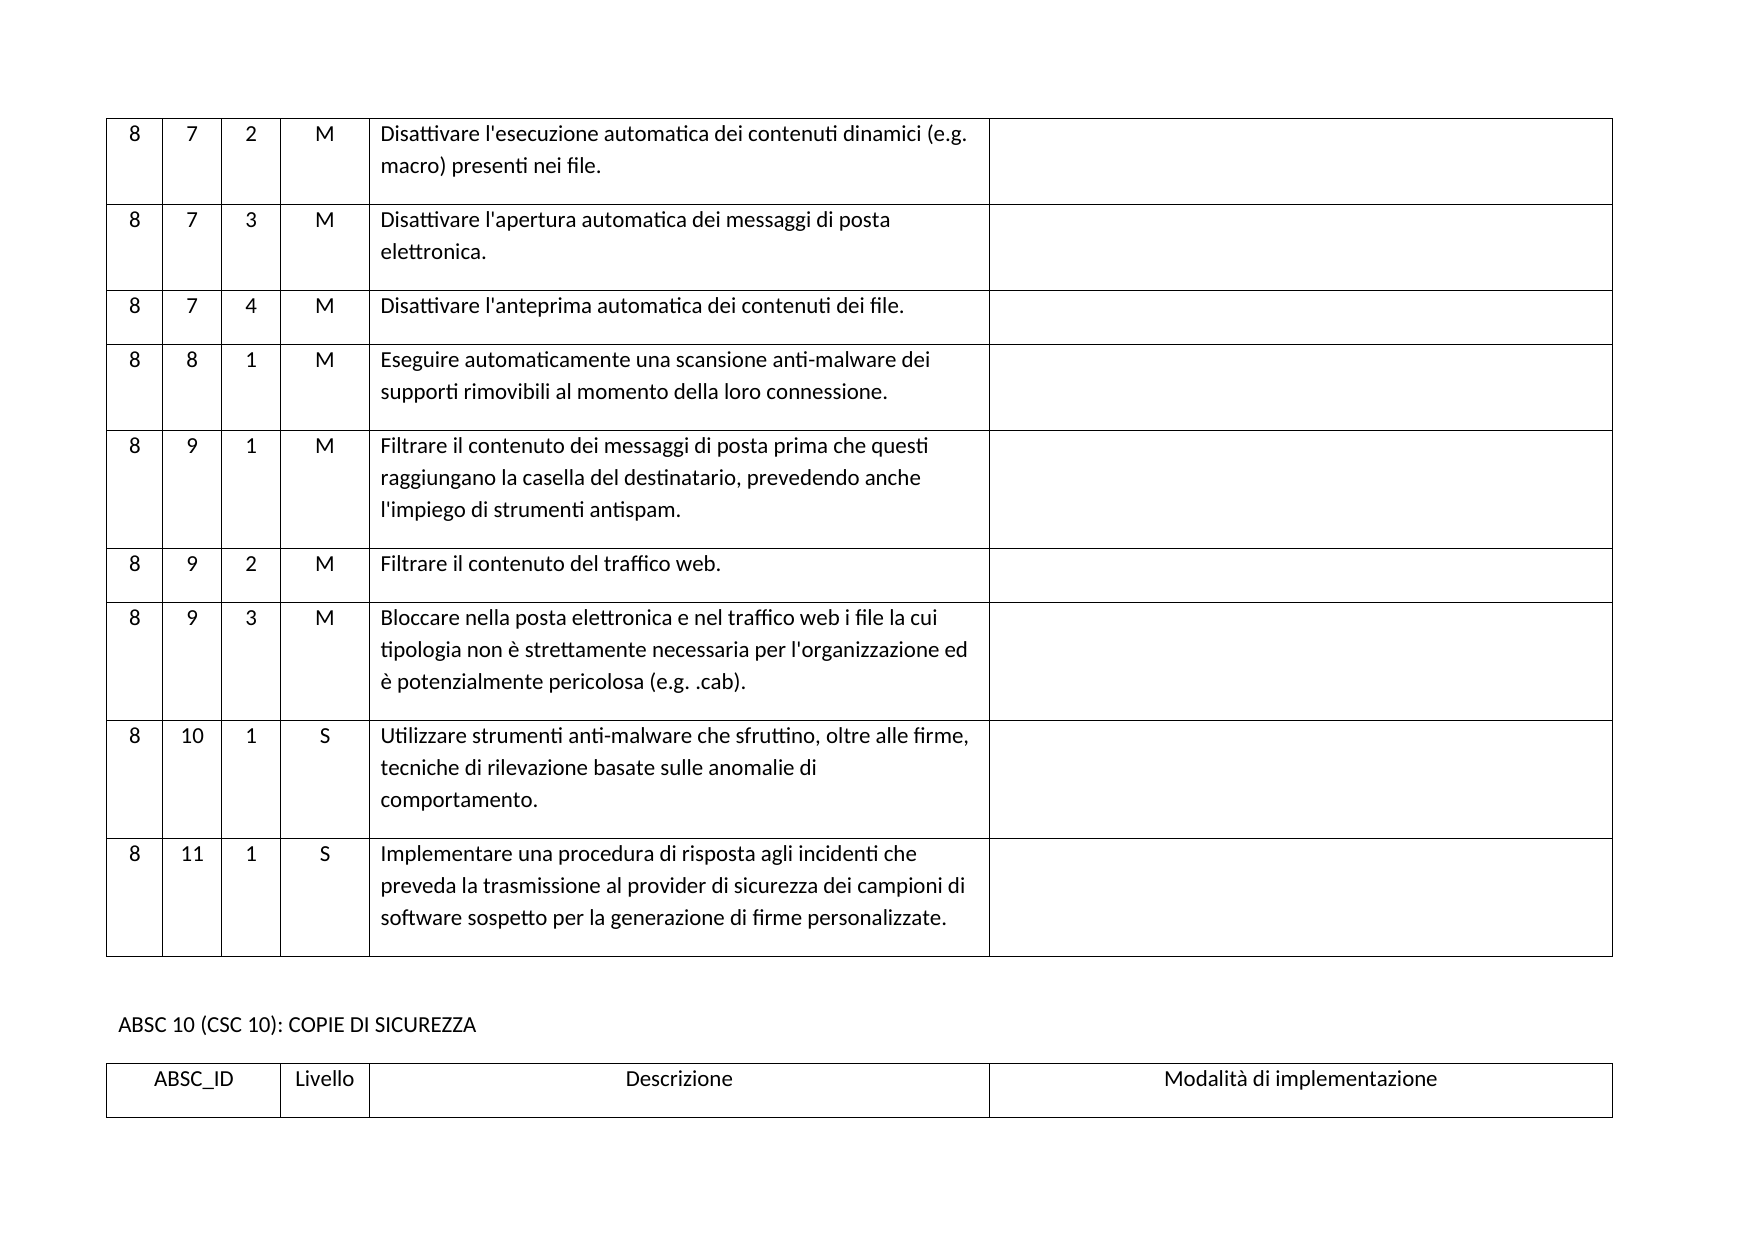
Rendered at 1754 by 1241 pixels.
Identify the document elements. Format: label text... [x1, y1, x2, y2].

table_cell 8 [107, 603, 162, 720]
table_cell 1 [222, 839, 280, 956]
table_cell 1 [222, 721, 280, 838]
table_cell Disattivare l'apertura automatica dei messaggi di posta elettronica. [370, 205, 989, 290]
table_cell Implementare una procedura di risposta agli incidenti che preveda la trasmissione al provider di sicurezza dei campioni di software sospetto per la generazione di firme personalizzate. [370, 839, 989, 956]
table_cell S [281, 839, 369, 956]
table_cell 8 [107, 119, 162, 204]
table_cell 7 [163, 291, 221, 344]
table_cell [990, 205, 1612, 290]
table_cell 8 [107, 291, 162, 344]
table_cell 7 [163, 119, 221, 204]
table_cell 8 [107, 345, 162, 430]
table_cell [990, 603, 1612, 720]
table_cell [990, 839, 1612, 956]
table_cell 8 [107, 839, 162, 956]
table_cell Filtrare il contenuto del traffico web. [370, 549, 989, 602]
table_cell 8 [107, 431, 162, 548]
table_cell Eseguire automaticamente una scansione anti-malware dei supporti rimovibili al momento della loro connessione. [370, 345, 989, 430]
table_cell [990, 119, 1612, 204]
table_cell Disattivare l'esecuzione automatica dei contenuti dinamici (e.g. macro) presenti nei file. [370, 119, 989, 204]
table_cell [990, 291, 1612, 344]
table_cell 8 [107, 205, 162, 290]
table_cell M [281, 603, 369, 720]
table_cell M [281, 431, 369, 548]
table_cell M [281, 549, 369, 602]
table_cell 2 [222, 549, 280, 602]
table_cell 11 [163, 839, 221, 956]
table_cell M [281, 345, 369, 430]
table_cell Filtrare il contenuto dei messaggi di posta prima che questi raggiungano la casella del destinatario, prevedendo anche l'impiego di strumenti antispam. [370, 431, 989, 548]
table_cell 1 [222, 345, 280, 430]
table_cell 7 [163, 205, 221, 290]
table_cell Utilizzare strumenti anti-malware che sfruttino, oltre alle firme, tecniche di rilevazione basate sulle anomalie di comportamento. [370, 721, 989, 838]
table_header Descrizione [370, 1064, 989, 1117]
table_cell [990, 721, 1612, 838]
table_cell Bloccare nella posta elettronica e nel traffico web i file la cui tipologia non è strettamente necessaria per l'organizzazione ed è potenzialmente pericolosa (e.g. .cab). [370, 603, 989, 720]
table_cell [990, 431, 1612, 548]
table_cell 3 [222, 205, 280, 290]
table_cell M [281, 291, 369, 344]
table_cell M [281, 205, 369, 290]
table_cell 8 [163, 345, 221, 430]
table_cell 2 [222, 119, 280, 204]
table_cell M [281, 119, 369, 204]
table_cell Disattivare l'anteprima automatica dei contenuti dei file. [370, 291, 989, 344]
table_cell 10 [163, 721, 221, 838]
table_cell S [281, 721, 369, 838]
table_cell 9 [163, 549, 221, 602]
table_cell 3 [222, 603, 280, 720]
table_header ABSC_ID [107, 1064, 280, 1117]
table_cell 8 [107, 721, 162, 838]
table_header Modalità di implementazione [990, 1064, 1612, 1117]
table_cell [990, 345, 1612, 430]
table_cell 4 [222, 291, 280, 344]
table_cell [990, 549, 1612, 602]
table_cell 9 [163, 431, 221, 548]
table_cell 8 [107, 549, 162, 602]
table_cell 9 [163, 603, 221, 720]
table_cell 1 [222, 431, 280, 548]
table_header Livello [281, 1064, 369, 1117]
text ABSC 10 (CSC 10): COPIE DI SICUREZZA [118, 1010, 1636, 1038]
